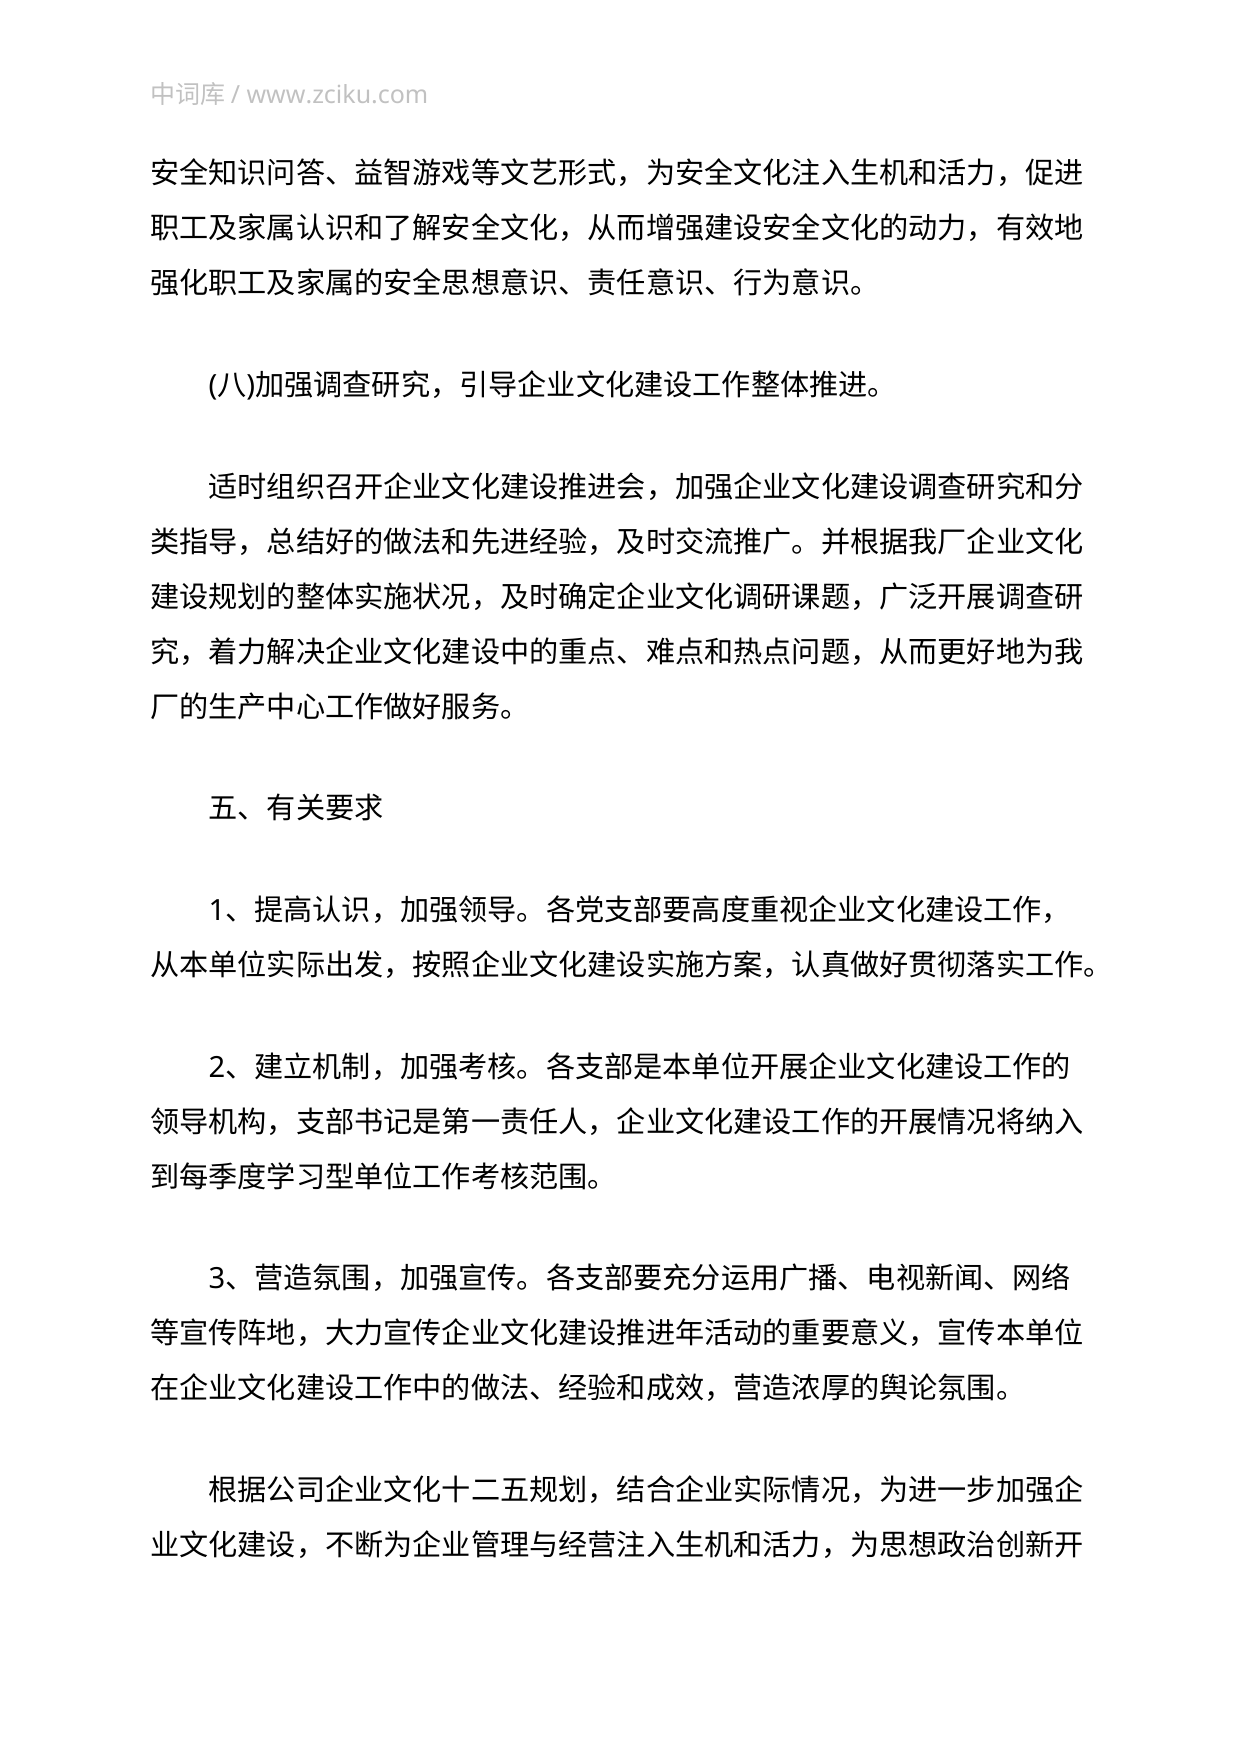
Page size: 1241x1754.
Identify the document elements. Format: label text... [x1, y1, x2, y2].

text 五、有关要求 [150, 785, 1090, 827]
text 适时组织召开企业文化建设推进会，加强企业文化建设调查研究和分类指导，总结好的做法和先进经验，及时交流推广。并根据我厂企业文化建设规划的整体实施状况，及时确定企业文化调研课题，广泛开展调查研究，着力解决企业文化建设中的重点、难点和热点问题，从而更好地为我厂的生产中心工作做好服务。 [150, 463, 1090, 725]
text 1、提高认识，加强领导。各党支部要高度重视企业文化建设工作，从本单位实际出发，按照企业文化建设实施方案，认真做好贯彻落实工作。 [150, 887, 1090, 984]
text 3、营造氛围，加强宣传。各支部要充分运用广播、电视新闻、网络等宣传阵地，大力宣传企业文化建设推进年活动的重要意义，宣传本单位在企业文化建设工作中的做法、经验和成效，营造浓厚的舆论氛围。 [150, 1255, 1090, 1407]
text 2、建立机制，加强考核。各支部是本单位开展企业文化建设工作的领导机构，支部书记是第一责任人，企业文化建设工作的开展情况将纳入到每季度学习型单位工作考核范围。 [150, 1043, 1090, 1196]
text (八)加强调查研究，引导企业文化建设工作整体推进。 [150, 362, 1090, 404]
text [150, 1467, 1090, 1564]
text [150, 150, 1090, 302]
